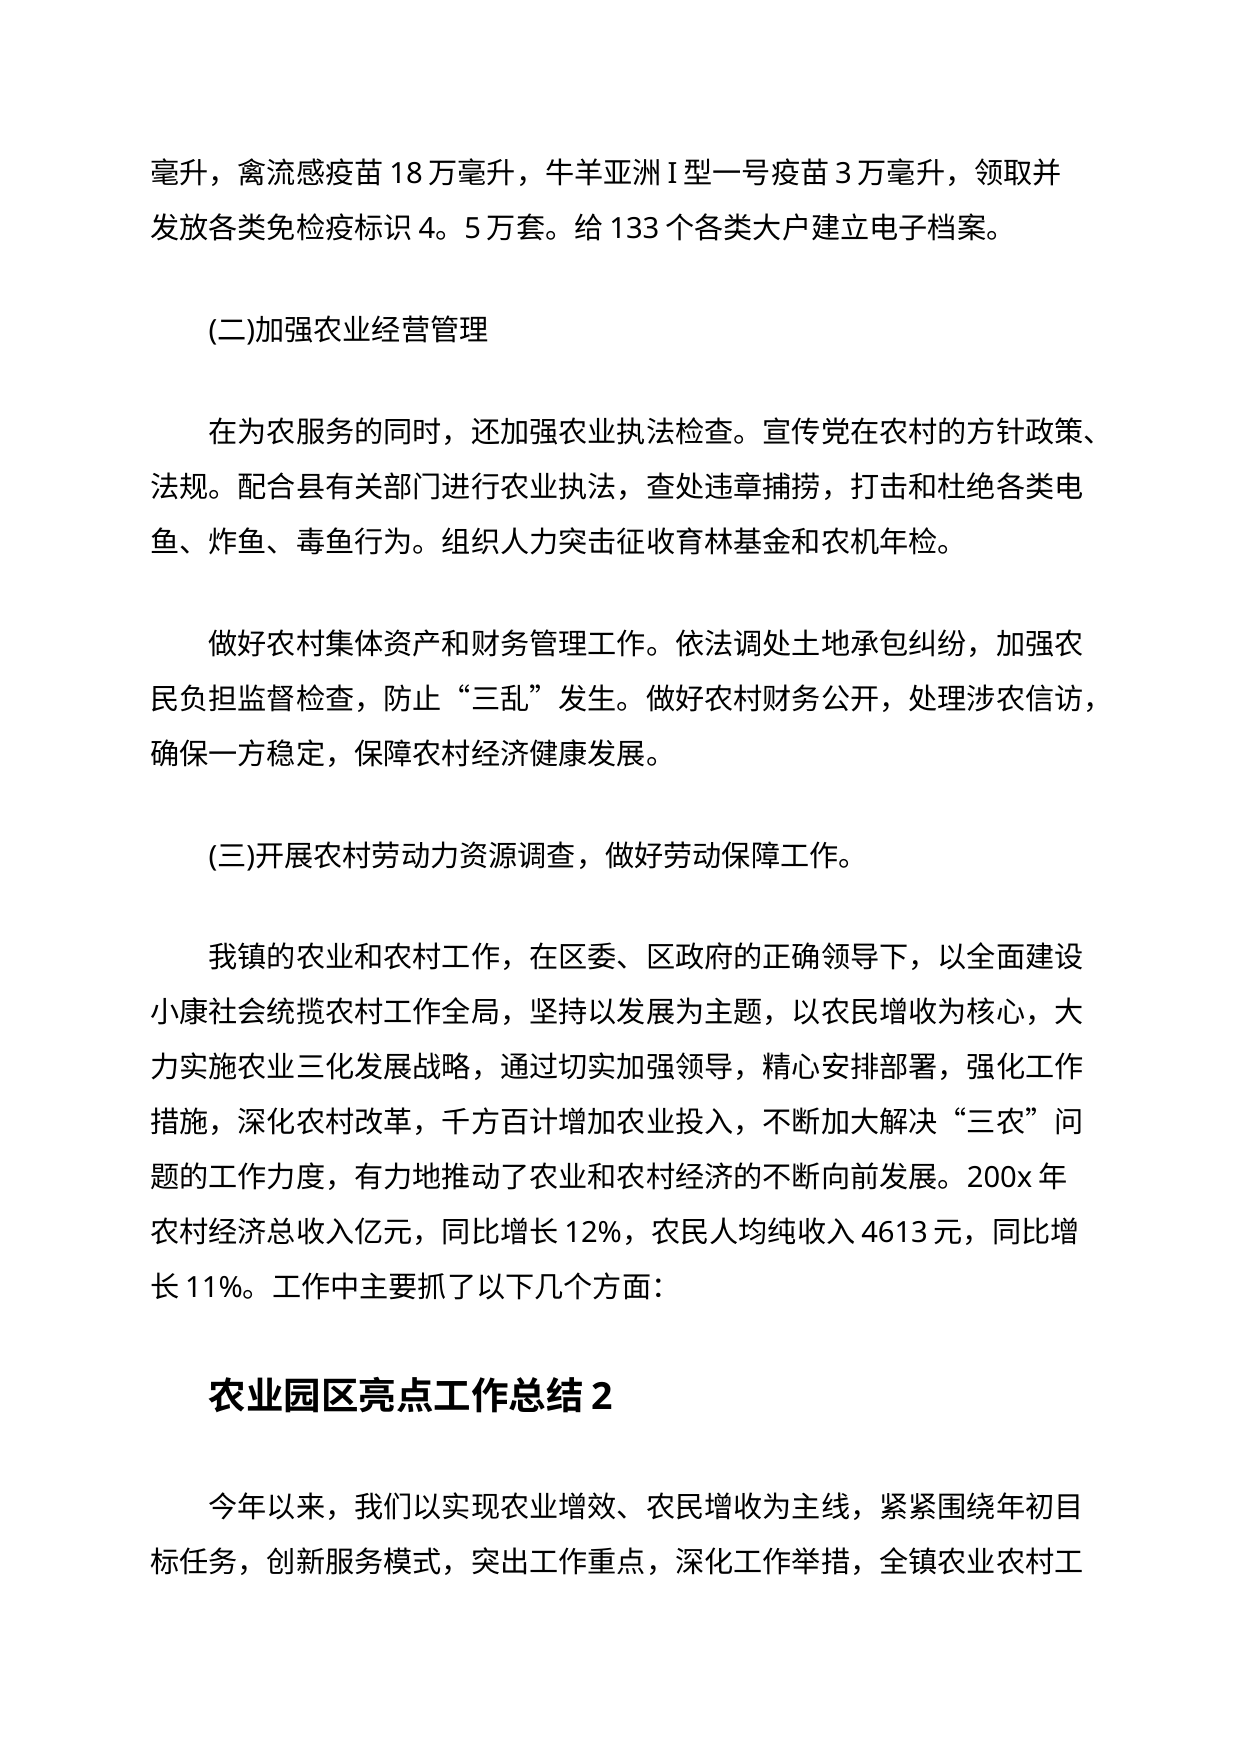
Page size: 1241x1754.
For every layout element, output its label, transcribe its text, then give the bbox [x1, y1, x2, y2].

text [150, 1483, 1090, 1580]
text (三)开展农村劳动力资源调查，做好劳动保障工作。 [150, 832, 1090, 874]
text 做好农村集体资产和财务管理工作。依法调处土地承包纠纷，加强农民负担监督检查，防止“三乱”发生。做好农村财务公开，处理涉农信访，确保一方稳定，保障农村经济健康发展。 [150, 621, 1090, 773]
text (二)加强农业经营管理 [150, 307, 1090, 349]
text 我镇的农业和农村工作，在区委、区政府的正确领导下，以全面建设小康社会统揽农村工作全局，坚持以发展为主题，以农民增收为核心，大力实施农业三化发展战略，通过切实加强领导，精心安排部署，强化工作措施，深化农村改革，千方百计增加农业投入，不断加大解决“三农”问题的工作力度，有力地推动了农业和农村经济的不断向前发展。200x年农村经济总收入亿元，同比增长12%，农民人均纯收入4613元，同比增长11%。工作中主要抓了以下几个方面： [150, 934, 1090, 1306]
text 农业园区亮点工作总结2 [150, 1366, 1090, 1420]
text 在为农服务的同时，还加强农业执法检查。宣传党在农村的方针政策、法规。配合县有关部门进行农业执法，查处违章捕捞，打击和杜绝各类电鱼、炸鱼、毒鱼行为。组织人力突击征收育林基金和农机年检。 [150, 409, 1090, 561]
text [150, 150, 1090, 247]
